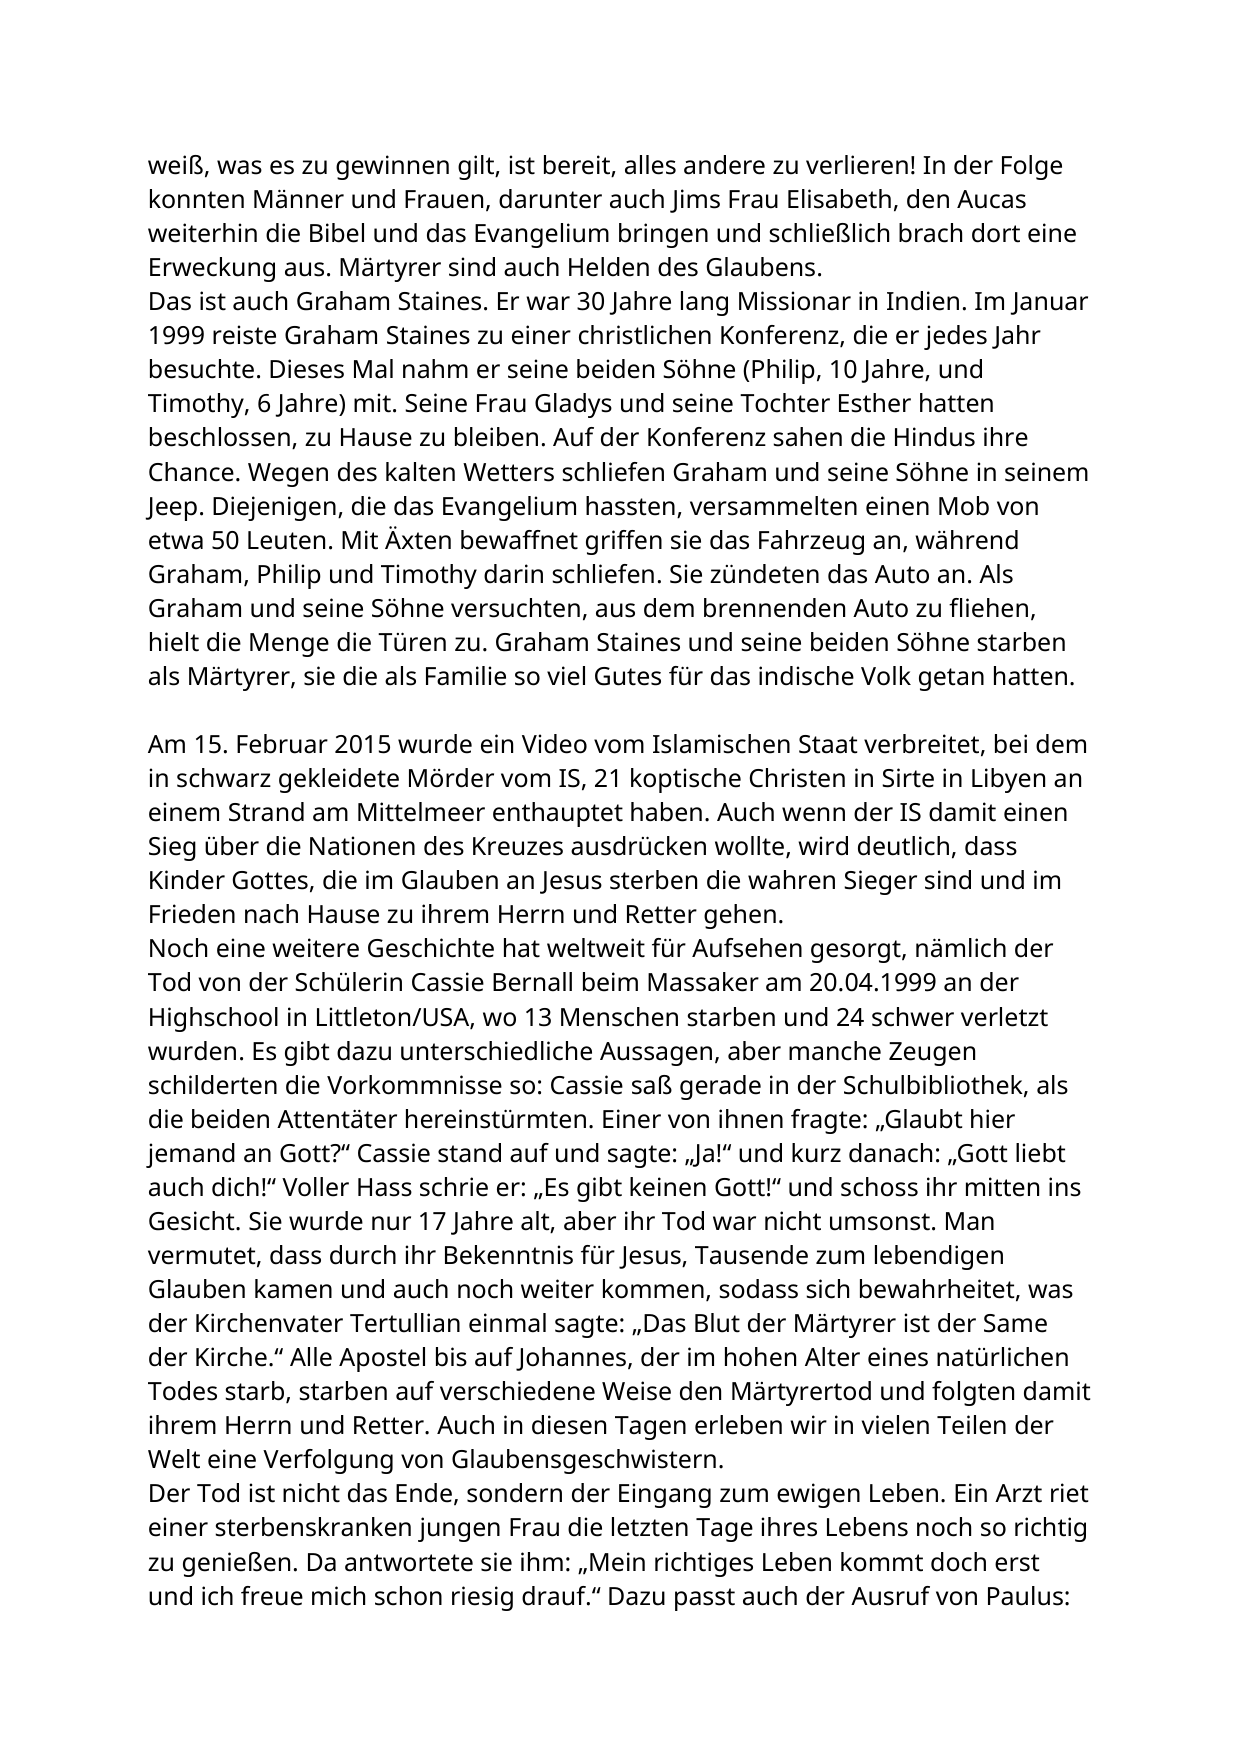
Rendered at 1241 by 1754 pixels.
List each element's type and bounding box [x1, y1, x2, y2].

text [148, 148, 1093, 1612]
